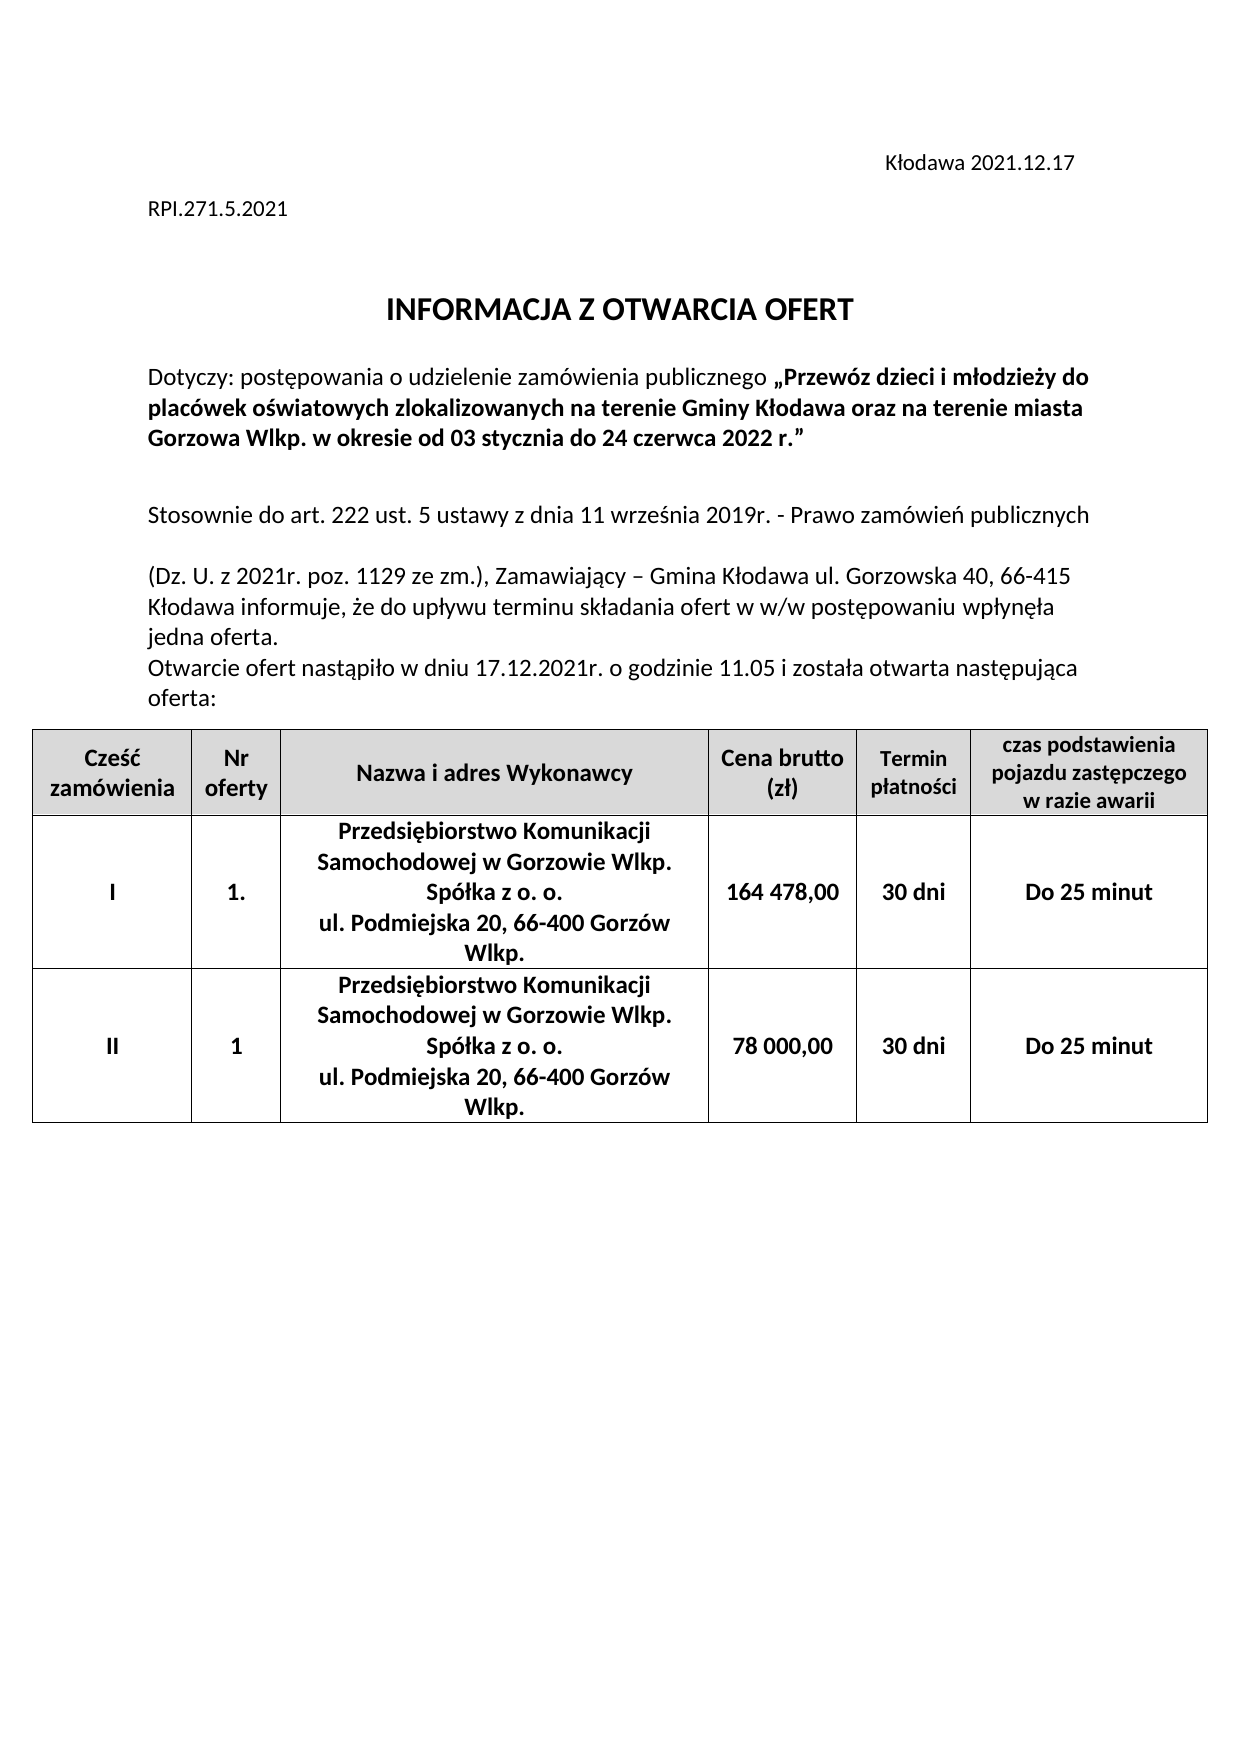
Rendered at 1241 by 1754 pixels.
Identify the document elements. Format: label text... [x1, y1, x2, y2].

subtitle Dotyczy: postępowania o udzielenie zamówienia publicznego „Przewóz dzieci i młodzieży do placówek oświatowych zlokalizowanych na terenie Gminy Kłodawa oraz na terenie miasta Gorzowa Wlkp. w okresie od 03 stycznia do 24 czerwca 2022 r.” [148, 361, 1093, 453]
text Stosownie do art. 222 ust. 5 ustawy z dnia 11 września 2019r. - Prawo zamówień publicznych (Dz. U. z 2021r. poz. 1129 ze zm.), Zamawiający – Gmina Kłodawa ul. Gorzowska 40, 66-415 Kłodawa informuje, że do upływu terminu składania ofert w w/w postępowaniu wpłynęła jedna oferta. [148, 499, 1093, 652]
table_cell II [33, 969, 191, 1122]
table_cell 30 dni [857, 816, 970, 968]
table_header Cena brutto (zł) [709, 730, 856, 814]
text RPI.271.5.2021 [148, 194, 1093, 222]
table_header Nr oferty [192, 730, 280, 814]
table_cell I [33, 816, 191, 968]
table_cell 1. [192, 816, 280, 968]
table_header Cześć zamówienia [33, 730, 191, 814]
table_cell 1 [192, 969, 280, 1122]
table_cell 30 dni [857, 969, 970, 1122]
table_header Termin płatności [857, 730, 970, 814]
text Kłodawa 2021.12.17 [885, 148, 1093, 176]
table_header czas podstawienia pojazdu zastępczego w razie awarii [971, 730, 1207, 814]
text Otwarcie ofert nastąpiło w dniu 17.12.2021r. o godzinie 11.05 i została otwarta następująca oferta: [148, 652, 1093, 713]
table_cell 164 478,00 [709, 816, 856, 968]
table_cell Przedsiębiorstwo Komunikacji Samochodowej w Gorzowie Wlkp. Spółka z o. o. ul. Podmiejska 20, 66-400 Gorzów Wlkp. [281, 816, 708, 968]
table_cell Do 25 minut [971, 816, 1207, 968]
table_cell Przedsiębiorstwo Komunikacji Samochodowej w Gorzowie Wlkp. Spółka z o. o. ul. Podmiejska 20, 66-400 Gorzów Wlkp. [281, 969, 708, 1122]
table_cell Do 25 minut [971, 969, 1207, 1122]
table_header Nazwa i adres Wykonawcy [281, 730, 708, 814]
table_cell 78 000,00 [709, 969, 856, 1122]
text INFORMACJA Z OTWARCIA OFERT [148, 288, 1093, 329]
